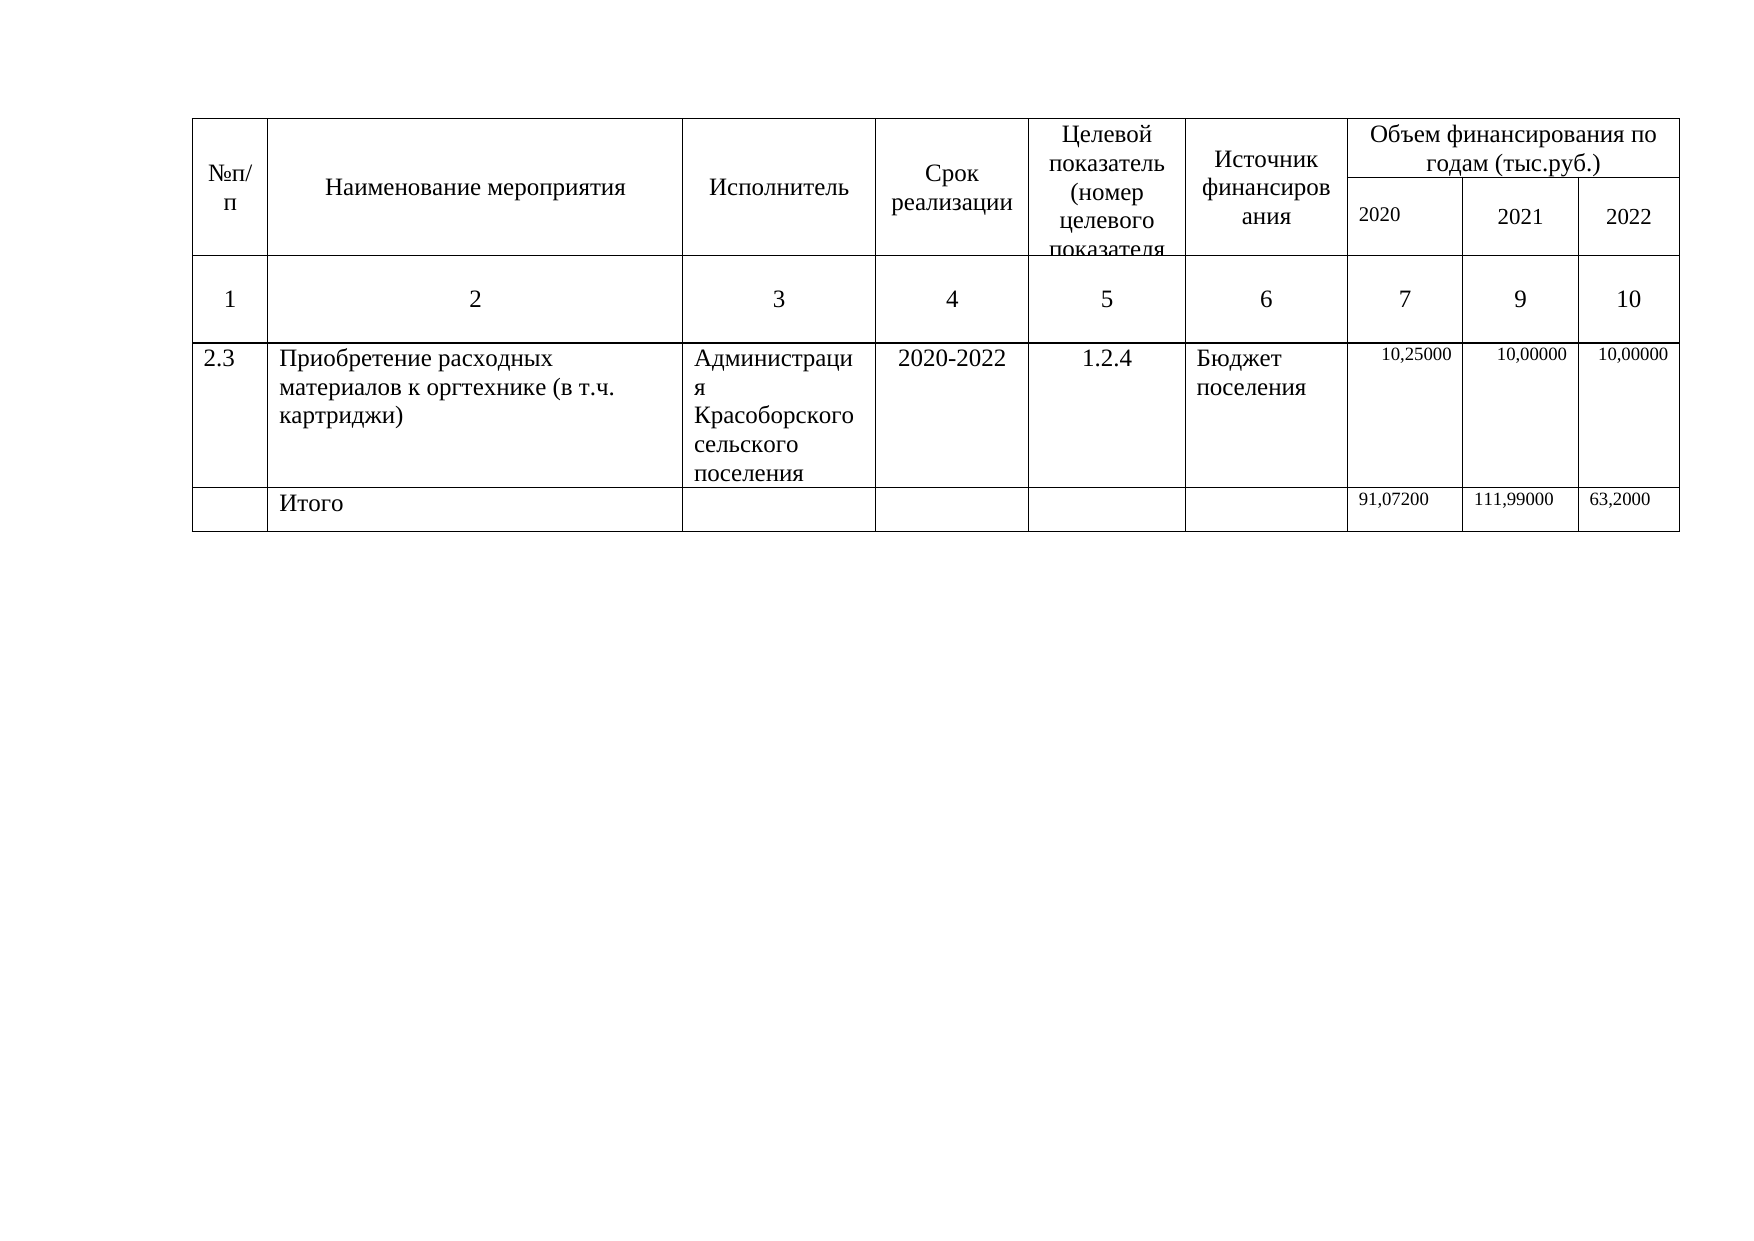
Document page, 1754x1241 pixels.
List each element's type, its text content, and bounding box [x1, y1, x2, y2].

table_cell 6 [1186, 256, 1347, 342]
table_cell 2020 [1348, 178, 1462, 254]
table_cell 10,25000 [1348, 344, 1462, 487]
table_cell 9 [1463, 256, 1578, 342]
table_header Наименование мероприятия [268, 119, 682, 254]
table_cell 1.2.4 [1029, 344, 1185, 487]
table_cell Итого [268, 488, 682, 531]
table_cell 10,00000 [1579, 344, 1679, 487]
table_cell 4 [876, 256, 1028, 342]
table_header Срок реализации [876, 119, 1028, 254]
table_cell 2.3 [193, 344, 267, 487]
table_cell 111,99000 [1463, 488, 1578, 531]
table_header Исполнитель [683, 119, 875, 254]
table_cell Приобретение расходных материалов к оргтехнике (в т.ч. картриджи) [268, 344, 682, 487]
table_cell [1186, 488, 1347, 531]
table_cell [193, 488, 267, 531]
table_cell [876, 488, 1028, 531]
table_header Источник финансирования [1186, 119, 1347, 254]
table_cell 2022 [1579, 178, 1679, 254]
table_cell Администрация Красоборского сельского поселения [683, 344, 875, 487]
table_header №п/п [193, 119, 267, 254]
table_cell 2020-2022 [876, 344, 1028, 487]
table_cell 1 [193, 256, 267, 342]
table_cell 91,07200 [1348, 488, 1462, 531]
table_cell 10 [1579, 256, 1679, 342]
table_cell 7 [1348, 256, 1462, 342]
table_cell [683, 488, 875, 531]
table_header Объем финансирования по годам (тыс.руб.) [1348, 119, 1679, 177]
table_cell 3 [683, 256, 875, 342]
table_cell 2 [268, 256, 682, 342]
table_cell 5 [1029, 256, 1185, 342]
table_cell [1029, 488, 1185, 531]
table_cell 63,2000 [1579, 488, 1679, 531]
table_cell 10,00000 [1463, 344, 1578, 487]
table_cell 2021 [1463, 178, 1578, 254]
table_header Целевой показатель (номер целевого показателя из паспорта программы) [1029, 119, 1185, 254]
table_cell Бюджет поселения [1186, 344, 1347, 487]
